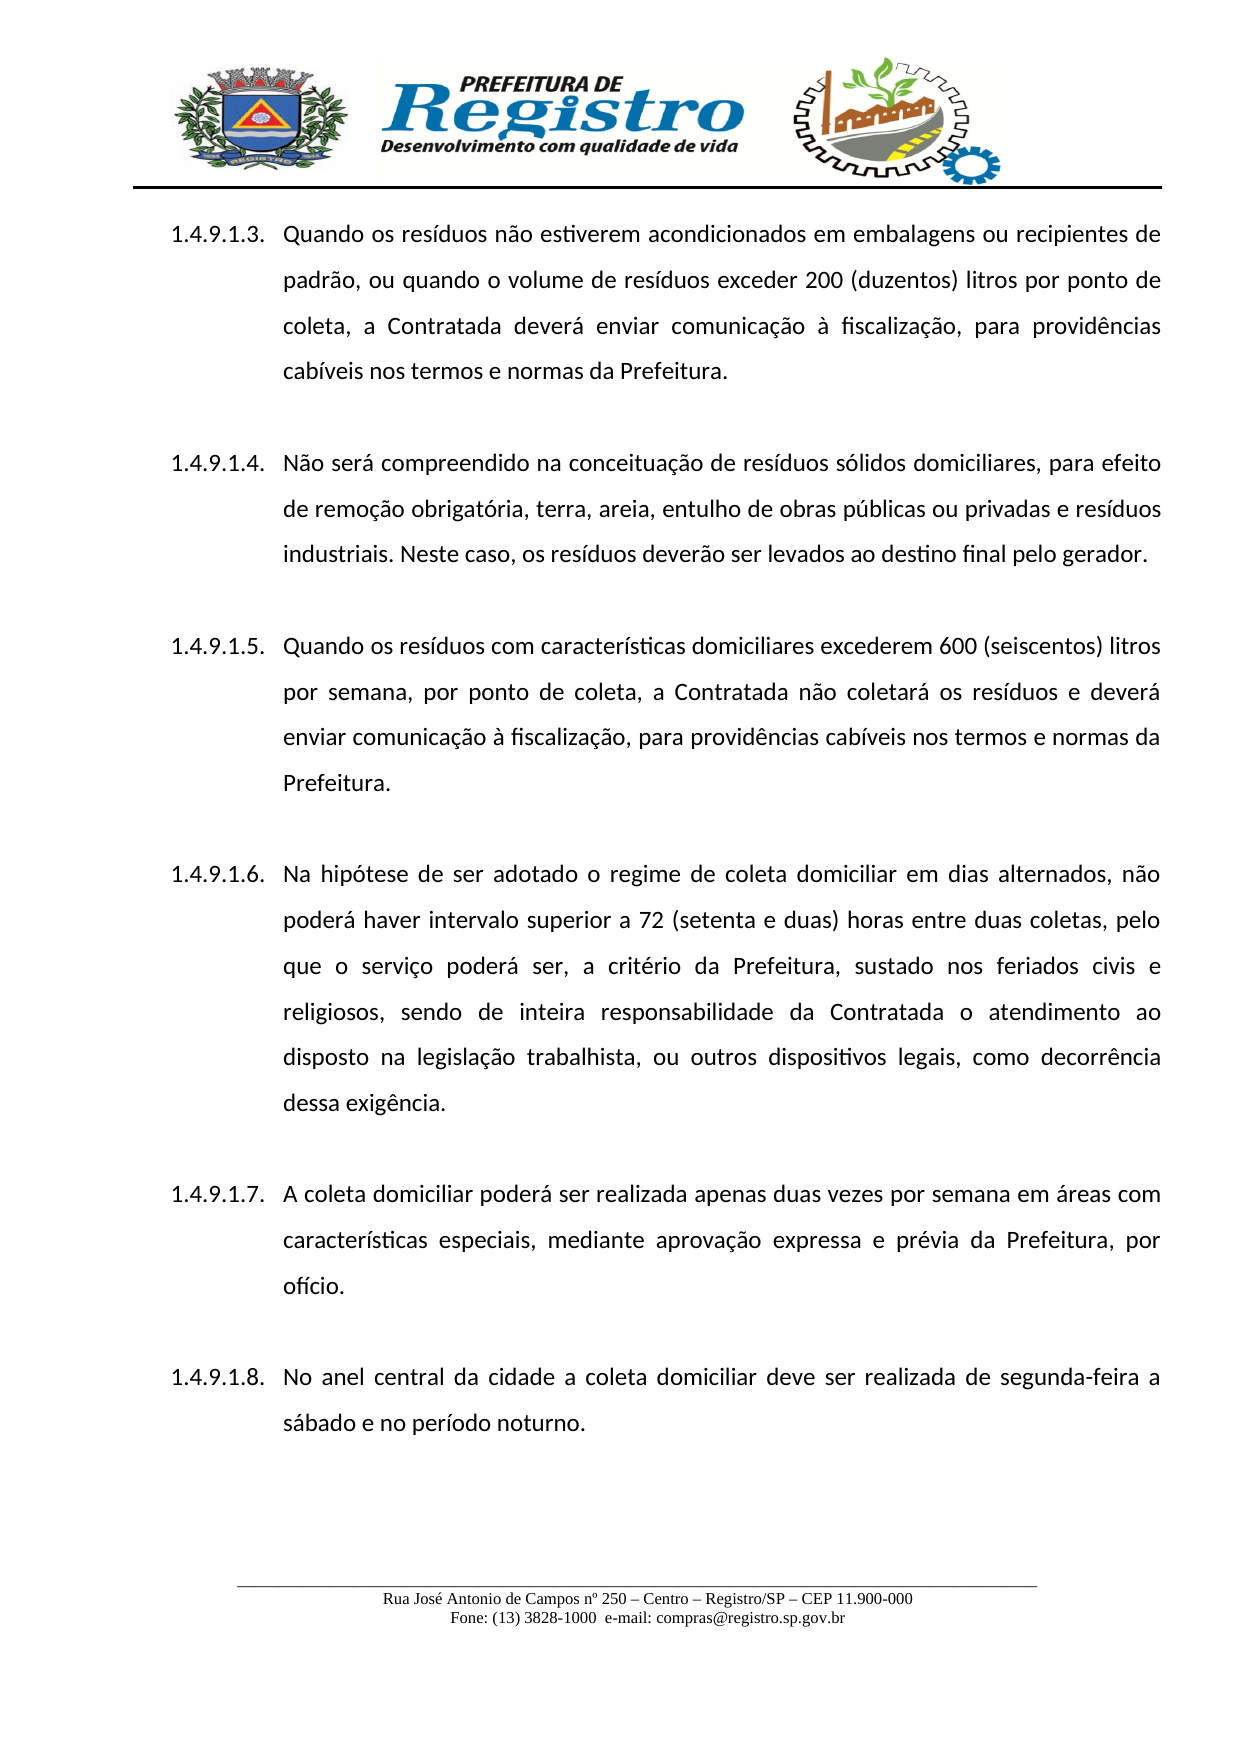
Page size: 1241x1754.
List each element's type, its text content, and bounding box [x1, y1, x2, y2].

subtitle No anel central da cidade a coleta domiciliar deve ser realizada de segunda-feira a sábado e no período noturno. [170, 1362, 1162, 1438]
subtitle Na hipótese de ser adotado o regime de coleta domiciliar em dias alternados, não poderá haver intervalo superior a 72 (setenta e duas) horas entre duas coletas, pelo que o serviço poderá ser, a critério da Prefeitura, sustado nos feriados civis e religiosos, sendo de inteira responsabilidade da Contratada o atendimento ao disposto na legislação trabalhista, ou outros dispositivos legais, como decorrência dessa exigência. [170, 858, 1162, 1118]
subtitle A coleta domiciliar poderá ser realizada apenas duas vezes por semana em áreas com características especiais, mediante aprovação expressa e prévia da Prefeitura, por ofício. [170, 1179, 1162, 1301]
picture [132, 56, 1019, 185]
subtitle Não será compreendido na conceituação de resíduos sólidos domiciliares, para efeito de remoção obrigatória, terra, areia, entulho de obras públicas ou privadas e resíduos industriais. Neste caso, os resíduos deverão ser levados ao destino final pelo gerador. [170, 447, 1162, 569]
subtitle Quando os resíduos não estiverem acondicionados em embalagens ou recipientes de padrão, ou quando o volume de resíduos exceder 200 (duzentos) litros por ponto de coleta, a Contratada deverá enviar comunicação à fiscalização, para providências cabíveis nos termos e normas da Prefeitura. [170, 218, 1162, 386]
subtitle Quando os resíduos com características domiciliares excederem 600 (seiscentos) litros por semana, por ponto de coleta, a Contratada não coletará os resíduos e deverá enviar comunicação à fiscalização, para providências cabíveis nos termos e normas da Prefeitura. [170, 630, 1162, 798]
